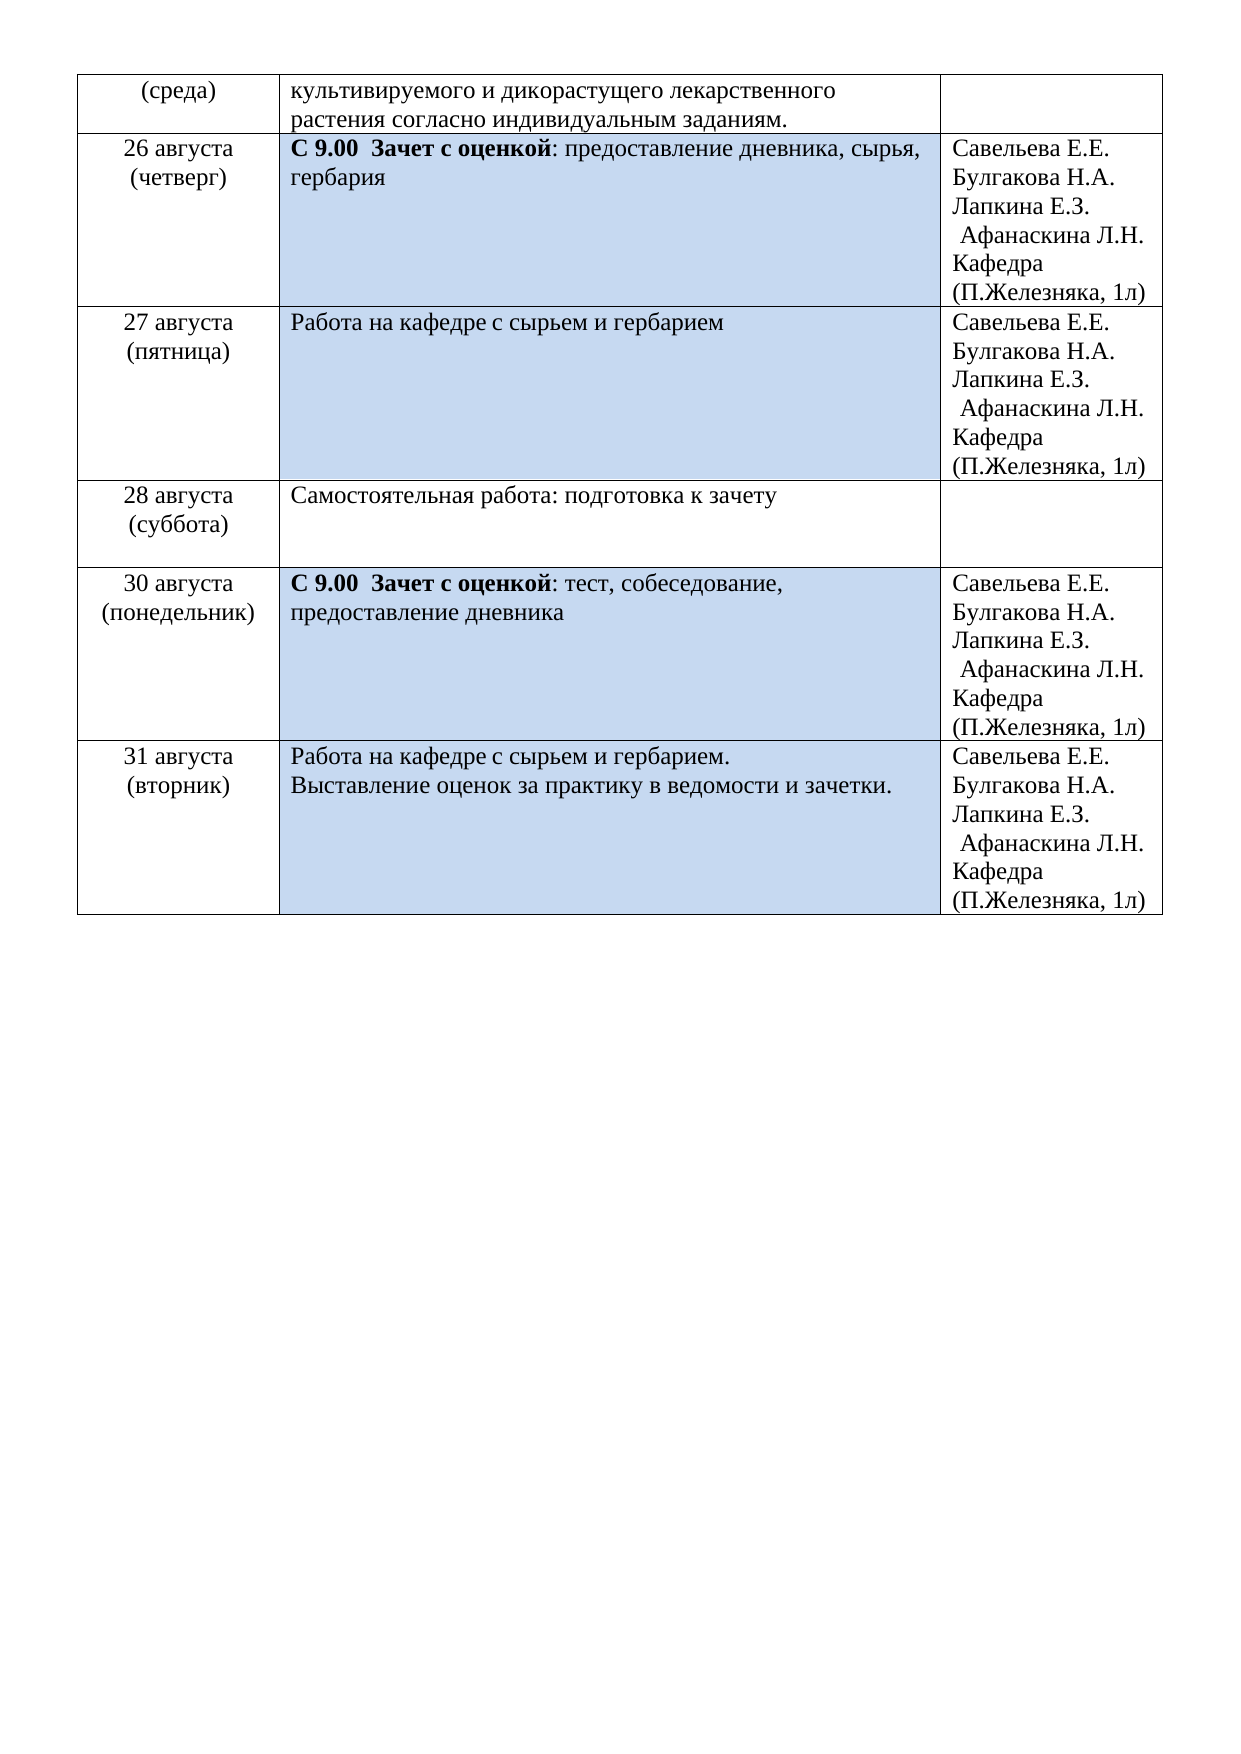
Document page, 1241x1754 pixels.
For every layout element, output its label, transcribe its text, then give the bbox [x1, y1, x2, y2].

table_cell Самостоятельная работа: подготовка к зачету [280, 481, 940, 567]
table_cell Савельева Е.Е. Булгакова Н.А. Лапкина Е.З. Афанаскина Л.Н. Кафедра (П.Железняка, 1л) [941, 134, 1162, 306]
table_cell [941, 75, 1162, 132]
table_cell С 9.00 Зачет с оценкой: предоставление дневника, сырья, гербария [280, 134, 940, 306]
table_cell [941, 481, 1162, 567]
table_cell Савельева Е.Е. Булгакова Н.А. Лапкина Е.З. Афанаскина Л.Н. Кафедра (П.Железняка, 1л) [941, 741, 1162, 914]
table_cell Савельева Е.Е. Булгакова Н.А. Лапкина Е.З. Афанаскина Л.Н. Кафедра (П.Железняка, 1л) [941, 568, 1162, 740]
table_cell С 9.00 Зачет с оценкой: тест, собеседование, предоставление дневника [280, 568, 940, 740]
table_cell Работа на кафедре с сырьем и гербарием. Выставление оценок за практику в ведомости и зачетки. [280, 741, 940, 914]
table_cell Савельева Е.Е. Булгакова Н.А. Лапкина Е.З. Афанаскина Л.Н. Кафедра (П.Железняка, 1л) [941, 307, 1162, 479]
table_cell 28 августа (суббота) [78, 481, 279, 567]
table_cell 30 августа (понедельник) [78, 568, 279, 740]
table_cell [280, 75, 940, 132]
table_cell 27 августа (пятница) [78, 307, 279, 479]
table_cell 31 августа (вторник) [78, 741, 279, 914]
table_cell 25 августа (среда) [78, 75, 279, 132]
table_cell Работа на кафедре с сырьем и гербарием [280, 307, 940, 479]
table_cell 26 августа (четверг) [78, 134, 279, 306]
